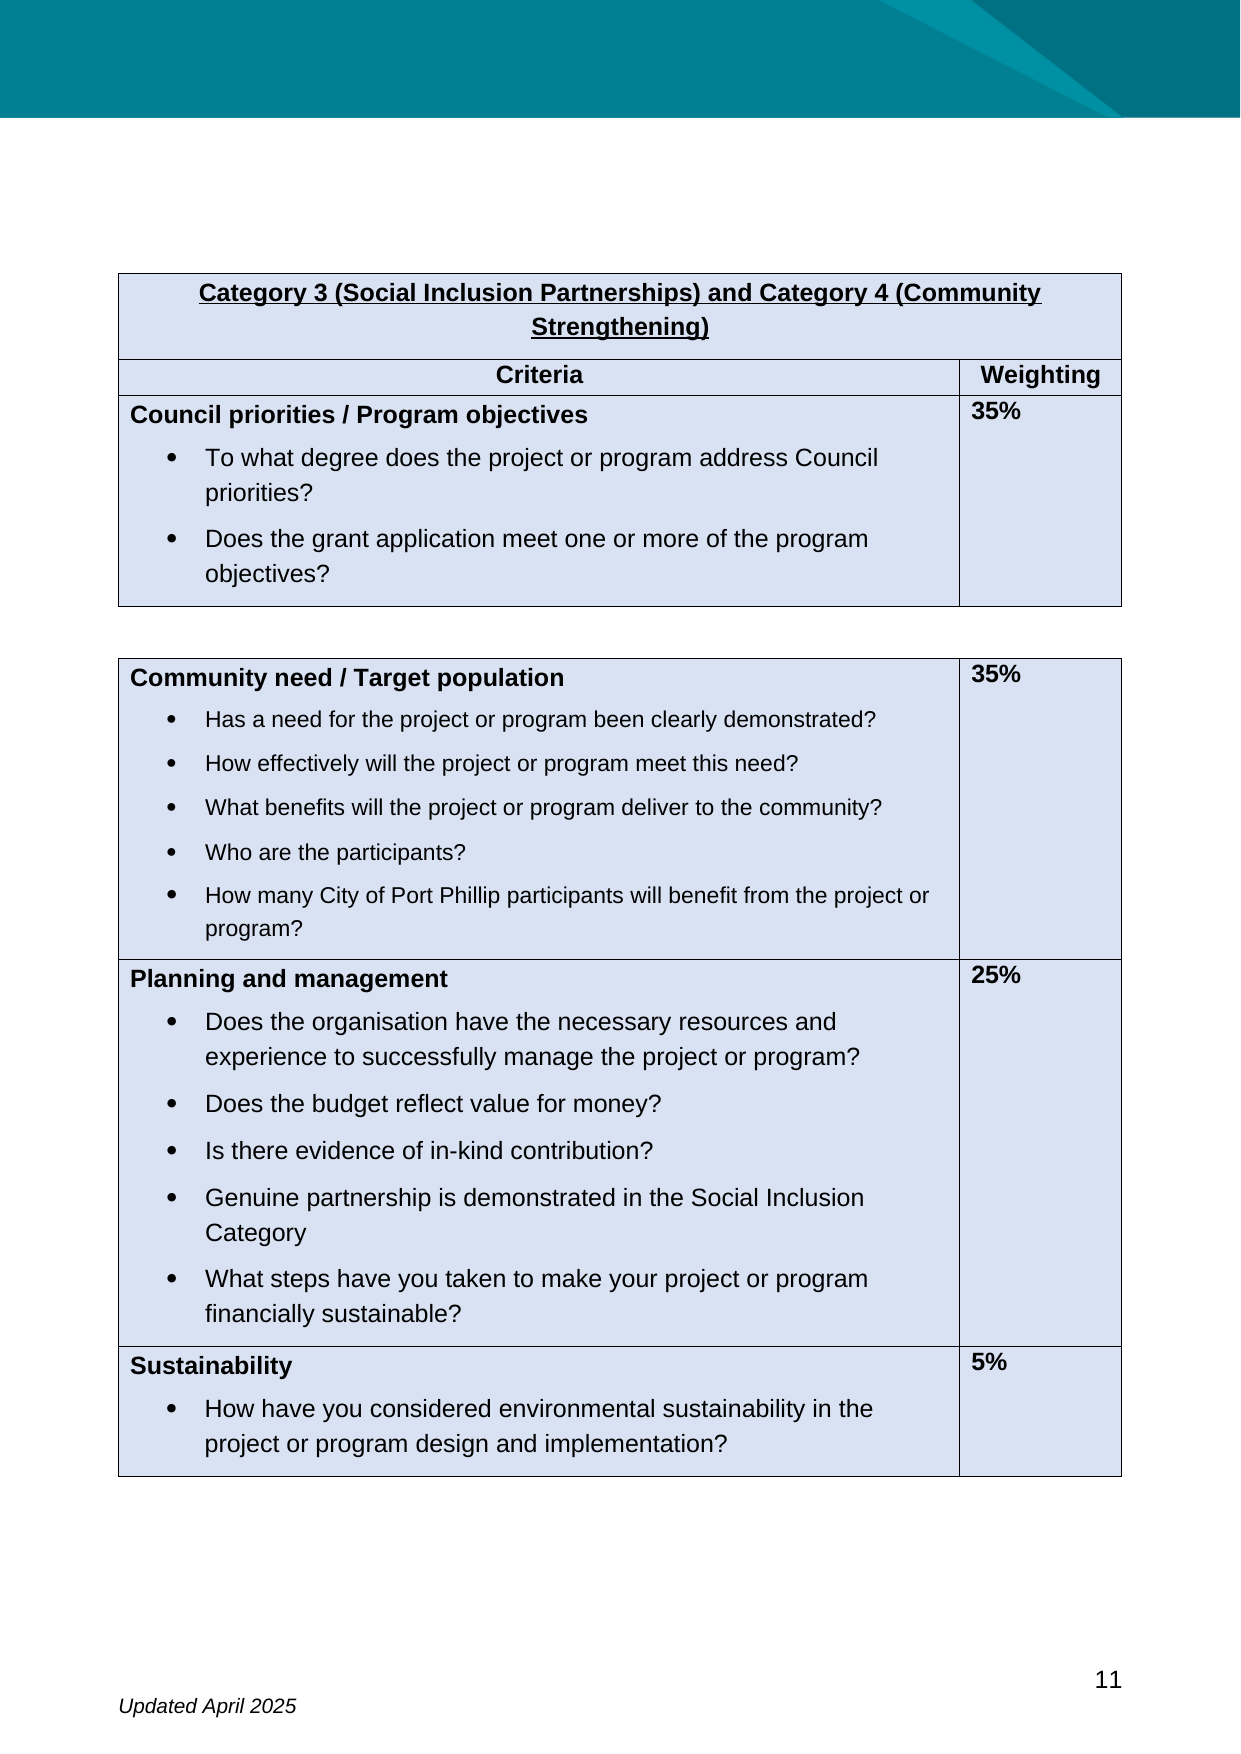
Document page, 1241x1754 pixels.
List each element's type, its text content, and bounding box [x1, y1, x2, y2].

table_cell 35% [960, 396, 1121, 606]
table_cell Weighting [960, 360, 1121, 395]
table_cell 5% [960, 1347, 1121, 1476]
table_header Category 3 (Social Inclusion Partnerships) and Category 4 (Community Strengthening) [119, 274, 1121, 359]
table_cell 25% [960, 960, 1121, 1346]
table_header 35% [960, 659, 1121, 959]
table_cell Criteria [119, 360, 959, 395]
table_cell Council priorities / Program objectives To what degree does the project or program address Council priorities? Does the grant application meet one or more of the program objectives? [119, 396, 959, 606]
table_cell Sustainability How have you considered environmental sustainability in the project or program design and implementation? [119, 1347, 959, 1476]
table_cell Planning and management Does the organisation have the necessary resources and experience to successfully manage the project or program? Does the budget reflect value for money? Is there evidence of in-kind contribution? Genuine partnership is demonstrated in the Social Inclusion Category What steps have you taken to make your project or program financially sustainable? [119, 960, 959, 1346]
picture [0, 0, 1241, 119]
table_header Community need / Target population Has a need for the project or program been clearly demonstrated? How effectively will the project or program meet this need? What benefits will the project or program deliver to the community? Who are the participants? How many City of Port Phillip participants will benefit from the project or program? [119, 659, 959, 959]
